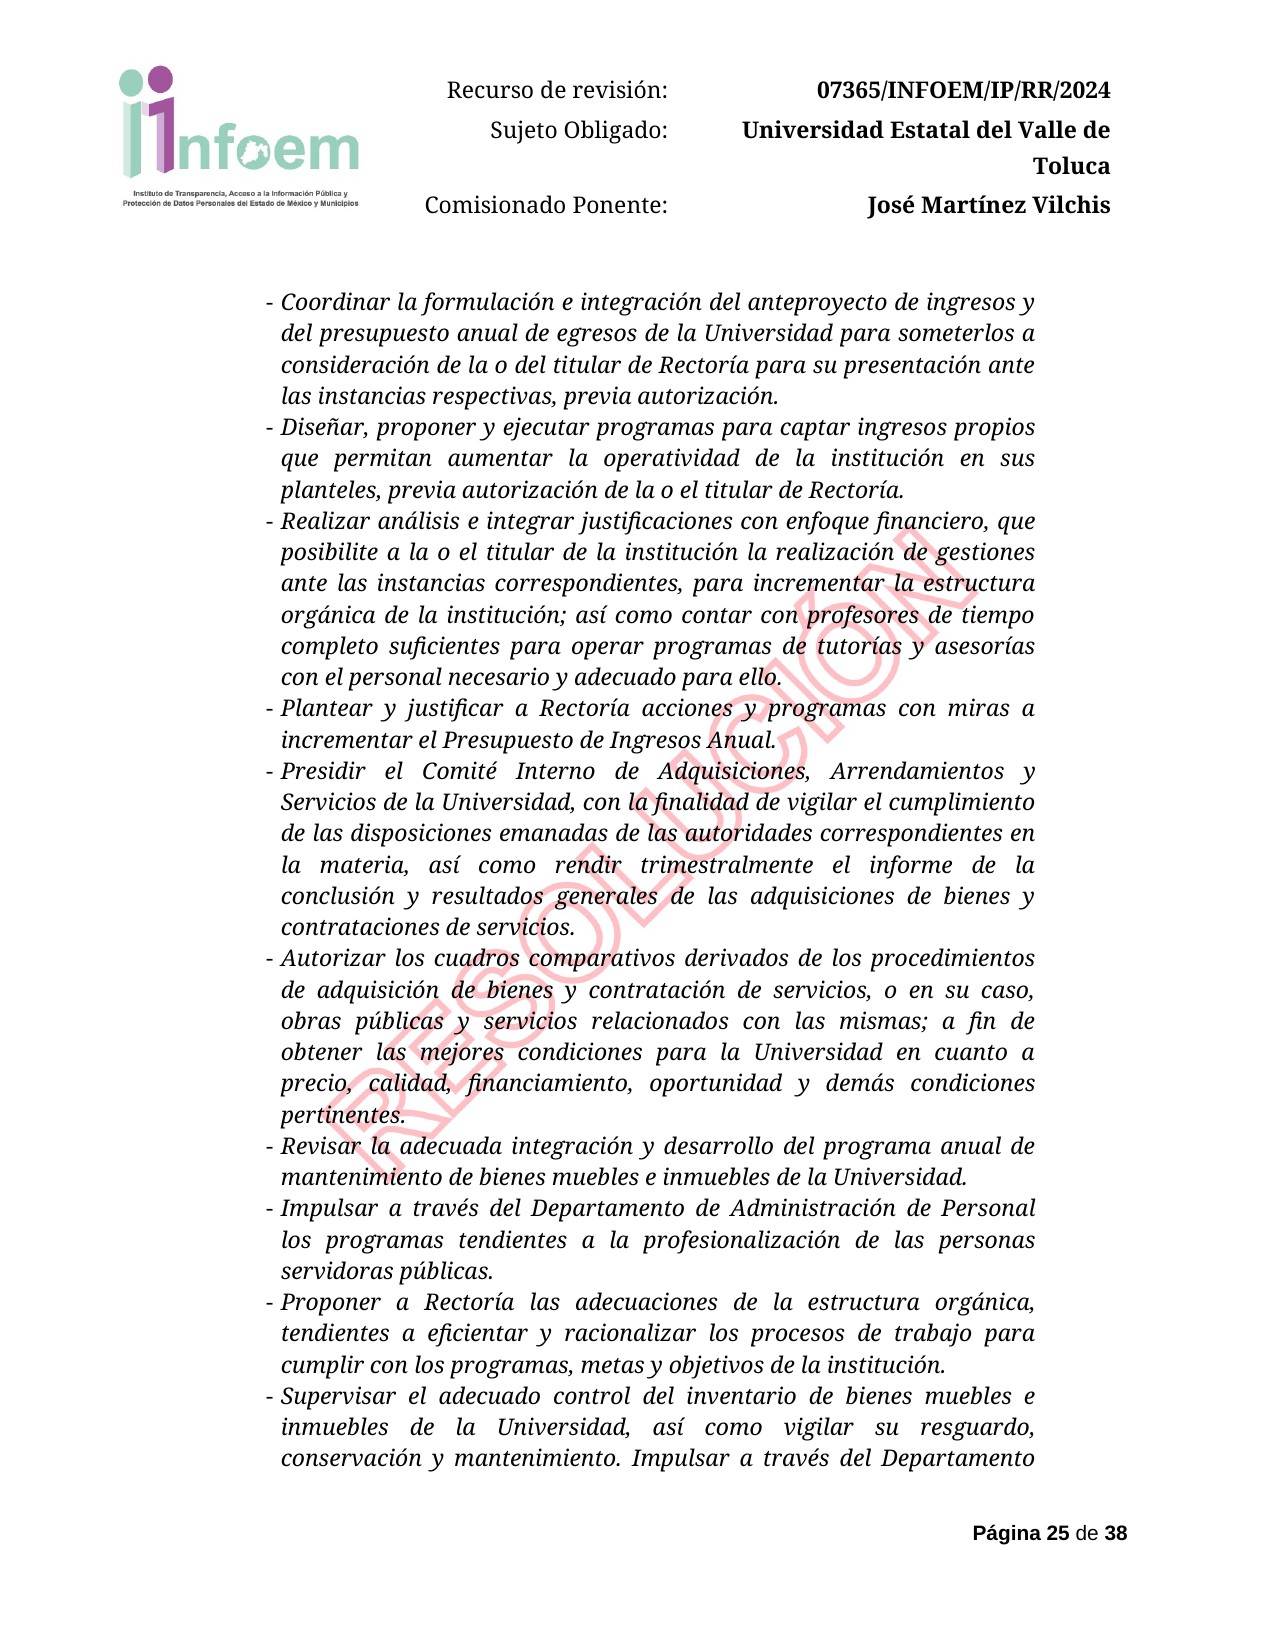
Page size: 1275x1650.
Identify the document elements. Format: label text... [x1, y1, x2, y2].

list Coordinar la formulación e integración del anteproyecto de ingresos y del presupuesto anual de egresos de la Universidad para someterlos a consideración de la o del titular de Rectoría para su presentación ante las instancias respectivas, previa autorización. [266, 286, 1039, 411]
list Plantear y justificar a Rectoría acciones y programas con miras a incrementar el Presupuesto de Ingresos Anual. [266, 692, 1039, 755]
list Autorizar los cuadros comparativos derivados de los procedimientos de adquisición de bienes y contratación de servicios, o en su caso, obras públicas y servicios relacionados con las mismas; a fin de obtener las mejores condiciones para la Universidad en cuanto a precio, calidad, financiamiento, oportunidad y demás condiciones pertinentes. [266, 942, 1039, 1130]
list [266, 1380, 1039, 1473]
list Impulsar a través del Departamento de Administración de Personal los programas tendientes a la profesionalización de las personas servidoras públicas. [266, 1192, 1039, 1286]
list Realizar análisis e integrar justificaciones con enfoque financiero, que posibilite a la o el titular de la institución la realización de gestiones ante las instancias correspondientes, para incrementar la estructura orgánica de la institución; así como contar con profesores de tiempo completo suficientes para operar programas de tutorías y asesorías con el personal necesario y adecuado para ello. [266, 505, 1039, 692]
list Diseñar, proponer y ejecutar programas para captar ingresos propios que permitan aumentar la operatividad de la institución en sus planteles, previa autorización de la o el titular de Rectoría. [266, 411, 1039, 505]
list Proponer a Rectoría las adecuaciones de la estructura orgánica, tendientes a eficientar y racionalizar los procesos de trabajo para cumplir con los programas, metas y objetivos de la institución. [266, 1286, 1039, 1380]
picture [0, 5, 1264, 1650]
list Presidir el Comité Interno de Adquisiciones, Arrendamientos y Servicios de la Universidad, con la finalidad de vigilar el cumplimiento de las disposiciones emanadas de las autoridades correspondientes en la materia, así como rendir trimestralmente el informe de la conclusión y resultados generales de las adquisiciones de bienes y contrataciones de servicios. [266, 755, 1039, 942]
list Revisar la adecuada integración y desarrollo del programa anual de mantenimiento de bienes muebles e inmuebles de la Universidad. [266, 1130, 1039, 1192]
